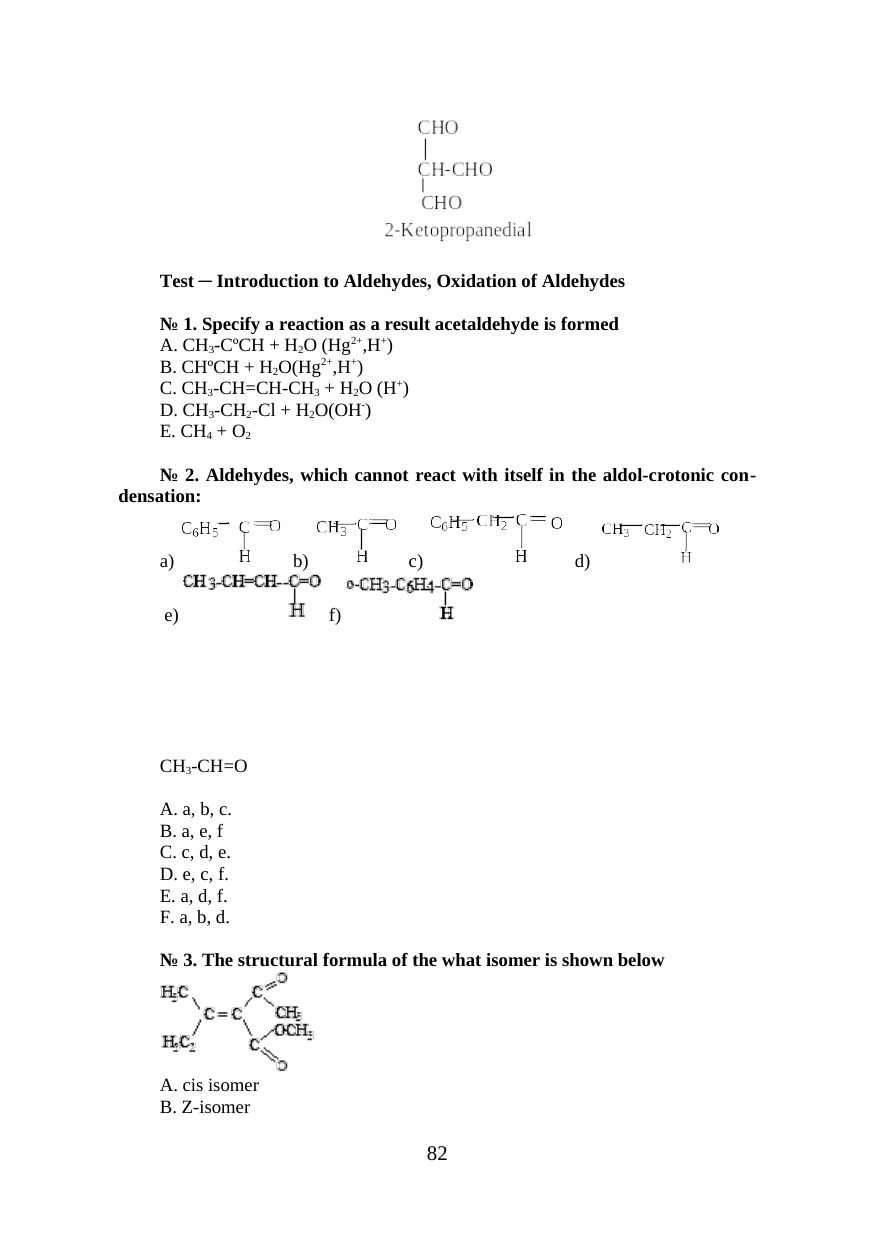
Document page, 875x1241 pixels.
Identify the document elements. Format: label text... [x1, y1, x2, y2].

text a) b) c) d) [118, 507, 756, 572]
text A. a, b, c. [118, 798, 756, 820]
text A. СН3-СºСН + Н2О (Нg2+,Н+) [118, 334, 756, 356]
text A. cis isomer [118, 1074, 756, 1096]
text D. СН3-СН2-Сl + Н2О(ОН-) [118, 399, 756, 420]
text B. СНºСН + Н2О(Нg2+,Н+) [118, 356, 756, 377]
text B. a, e, f [118, 820, 756, 841]
text D. e, c, f. [118, 863, 756, 884]
text СH3-CH=O [118, 755, 756, 777]
text E. a, d, f. [118, 884, 756, 906]
text № 2. Aldehydes, which cannot react with itself in the aldol-crotonic condensation: [118, 463, 756, 507]
text E. СН4 + О2 [118, 420, 756, 442]
text C. СН3-СН=СН-СН3 + Н2О (Н+) [118, 377, 756, 399]
text № 1. Specify a reaction as a result acetaldehyde is formed [118, 313, 756, 334]
text C. c, d, e. [118, 841, 756, 863]
text e) f) [118, 572, 756, 626]
text Test ─ Introduction to Aldehydes, Oxidation of Aldehydes [118, 269, 756, 291]
text F. a, b, d. [118, 906, 756, 928]
text B. Z-isomer [118, 1096, 756, 1117]
text № 3. The structural formula of the what isomer is shown below [118, 949, 756, 971]
